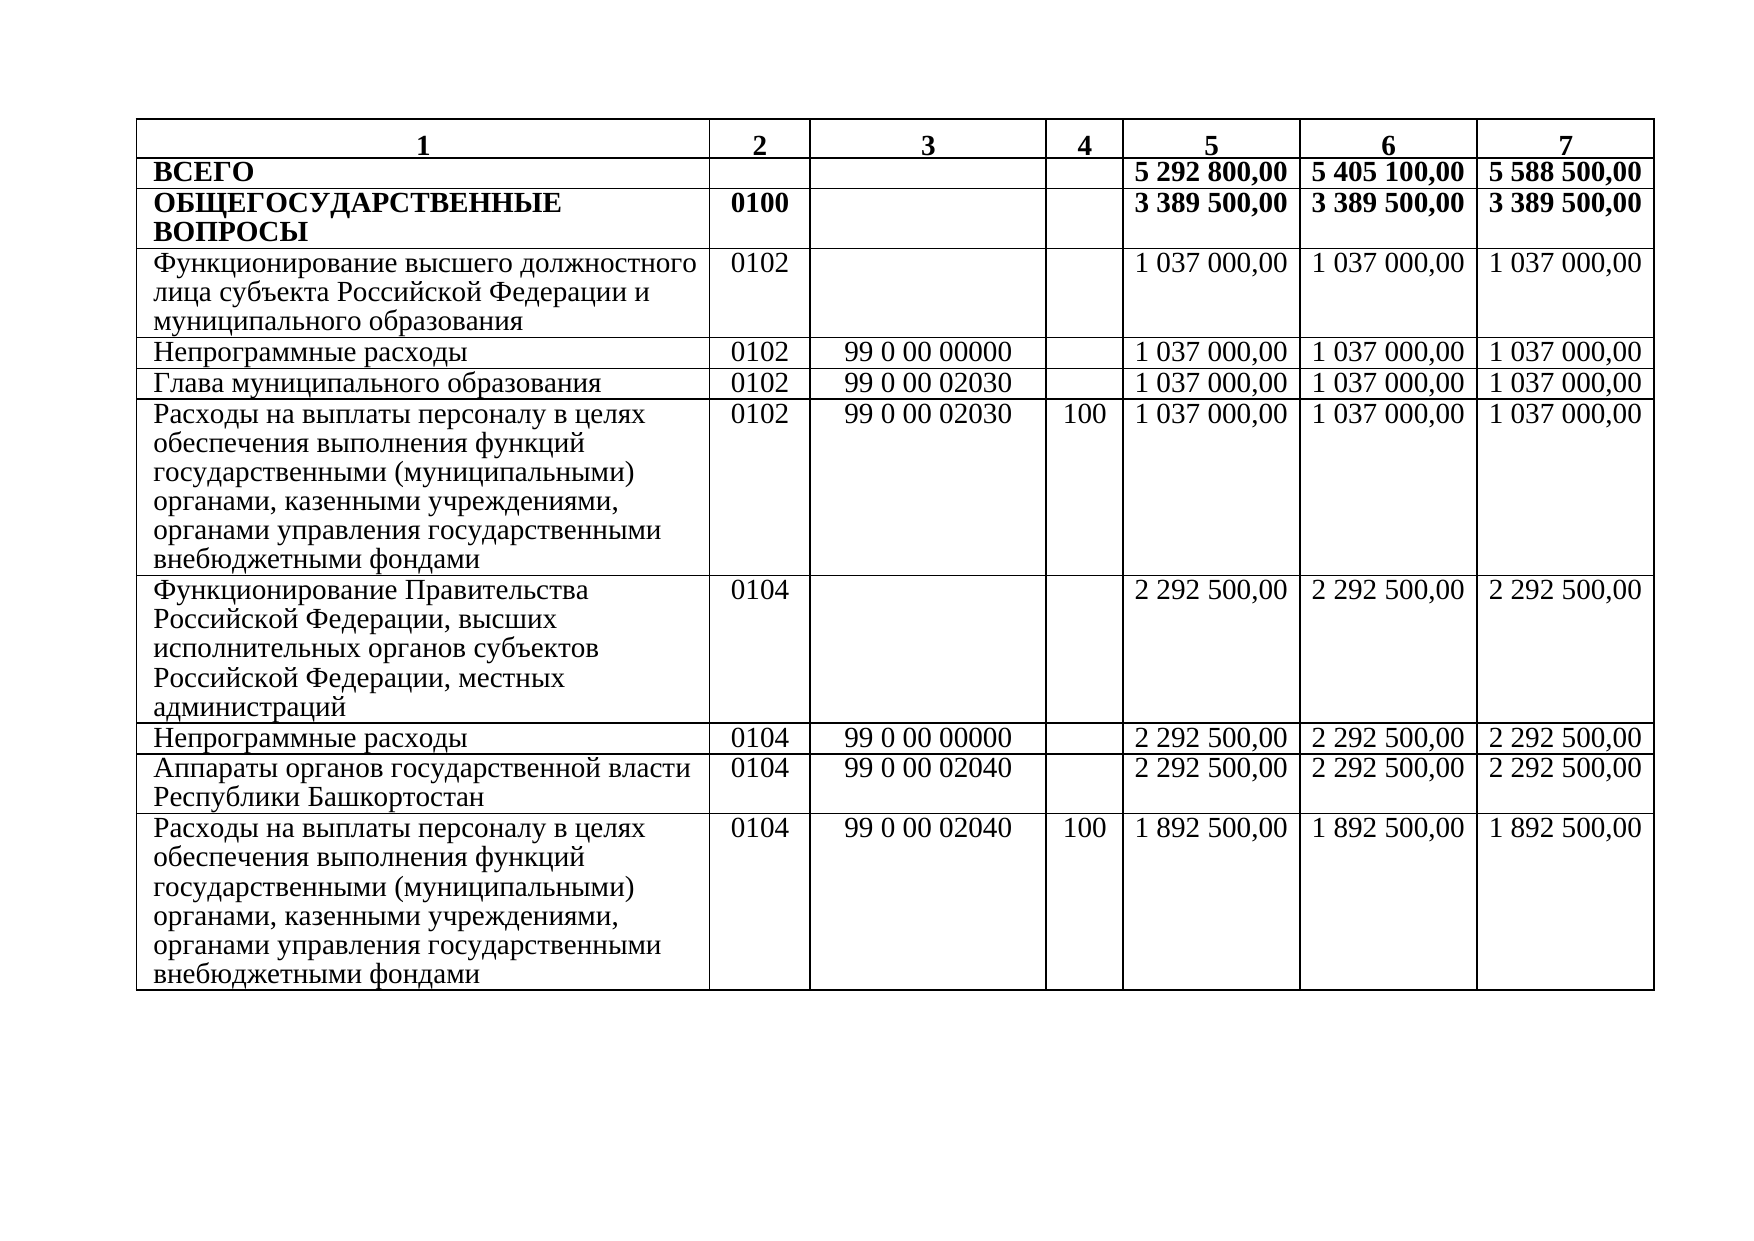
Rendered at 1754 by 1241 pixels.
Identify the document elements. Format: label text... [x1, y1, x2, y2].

table_cell [811, 576, 1045, 722]
table_cell Глава муниципального образования [137, 369, 709, 398]
table_cell [1047, 724, 1122, 753]
table_cell Расходы на выплаты персоналу в целях обеспечения выполнения функций государственными (муниципальными) органами, казенными учреждениями, органами управления государственными внебюджетными фондами [137, 814, 709, 989]
table_header [1301, 120, 1476, 157]
table_header [137, 120, 709, 157]
table_cell 5 588 500,00 [1478, 159, 1653, 188]
table_cell 5 405 100,00 [1301, 159, 1476, 188]
table_cell 2 292 500,00 [1301, 576, 1476, 722]
table_cell [811, 159, 1045, 188]
table_cell [1047, 576, 1122, 722]
table_cell 2 292 500,00 [1478, 576, 1653, 722]
table_cell 0102 [710, 249, 809, 337]
table_cell 1 037 000,00 [1478, 338, 1653, 367]
table_cell Аппараты органов государственной власти Республики Башкортостан [137, 755, 709, 813]
table_cell Расходы на выплаты персоналу в целях обеспечения выполнения функций государственными (муниципальными) органами, казенными учреждениями, органами управления государственными внебюджетными фондами [137, 400, 709, 575]
table_cell 3 389 500,00 [1478, 189, 1653, 248]
table_cell 0104 [710, 576, 809, 722]
table_cell 99 0 00 02040 [811, 755, 1045, 813]
table_cell 2 292 500,00 [1301, 724, 1476, 753]
table_cell 2 292 500,00 [1124, 576, 1299, 722]
table_cell 0104 [710, 814, 809, 989]
table_header [1124, 120, 1299, 157]
table_cell 100 [1047, 814, 1122, 989]
table_cell 99 0 00 02030 [811, 369, 1045, 398]
table_cell 99 0 00 00000 [811, 724, 1045, 753]
table_cell 99 0 00 00000 [811, 338, 1045, 367]
table_cell 2 292 500,00 [1124, 755, 1299, 813]
table_cell 0100 [710, 189, 809, 248]
table_cell Непрограммные расходы [137, 338, 709, 367]
table_cell 1 892 500,00 [1124, 814, 1299, 989]
table_cell 1 892 500,00 [1301, 814, 1476, 989]
table_cell 1 037 000,00 [1124, 249, 1299, 337]
table_cell [1047, 338, 1122, 367]
table_cell Непрограммные расходы [137, 724, 709, 753]
table_cell 3 389 500,00 [1124, 189, 1299, 248]
table_cell 1 037 000,00 [1124, 400, 1299, 575]
table_cell 1 037 000,00 [1478, 369, 1653, 398]
table_cell ОБЩЕГОСУДАРСТВЕННЫЕ ВОПРОСЫ [137, 189, 709, 248]
table_cell [811, 189, 1045, 248]
table_cell 1 037 000,00 [1478, 400, 1653, 575]
table_cell 0102 [710, 400, 809, 575]
table_cell 0104 [710, 724, 809, 753]
table_cell [1047, 159, 1122, 188]
table_cell 0102 [710, 338, 809, 367]
table_cell 99 0 00 02030 [811, 400, 1045, 575]
table_cell 2 292 500,00 [1478, 724, 1653, 753]
table_header [1047, 120, 1122, 157]
table_header [1478, 120, 1653, 157]
table_cell [710, 159, 809, 188]
table_cell 3 389 500,00 [1301, 189, 1476, 248]
table_header [710, 120, 809, 157]
table_cell 1 037 000,00 [1301, 369, 1476, 398]
table_cell 2 292 500,00 [1478, 755, 1653, 813]
table_cell 1 037 000,00 [1478, 249, 1653, 337]
table_cell 0102 [710, 369, 809, 398]
table_cell 1 037 000,00 [1124, 338, 1299, 367]
table_cell 2 292 500,00 [1301, 755, 1476, 813]
table_cell 1 037 000,00 [1301, 338, 1476, 367]
table_cell Функционирование высшего должностного лица субъекта Российской Федерации и муниципального образования [137, 249, 709, 337]
table_cell [1047, 249, 1122, 337]
table_cell [1047, 189, 1122, 248]
table_cell [1047, 755, 1122, 813]
table_cell 100 [1047, 400, 1122, 575]
table_cell ВСЕГО [137, 159, 709, 188]
table_cell 1 037 000,00 [1301, 249, 1476, 337]
table_cell 99 0 00 02040 [811, 814, 1045, 989]
table_cell [1047, 369, 1122, 398]
table_cell 0104 [710, 755, 809, 813]
table_cell 2 292 500,00 [1124, 724, 1299, 753]
table_cell [811, 249, 1045, 337]
table_cell Функционирование Правительства Российской Федерации, высших исполнительных органов субъектов Российской Федерации, местных администраций [137, 576, 709, 722]
table_cell 5 292 800,00 [1124, 159, 1299, 188]
table_cell 1 037 000,00 [1124, 369, 1299, 398]
table_header [811, 120, 1045, 157]
table_cell 1 037 000,00 [1301, 400, 1476, 575]
table_cell 1 892 500,00 [1478, 814, 1653, 989]
